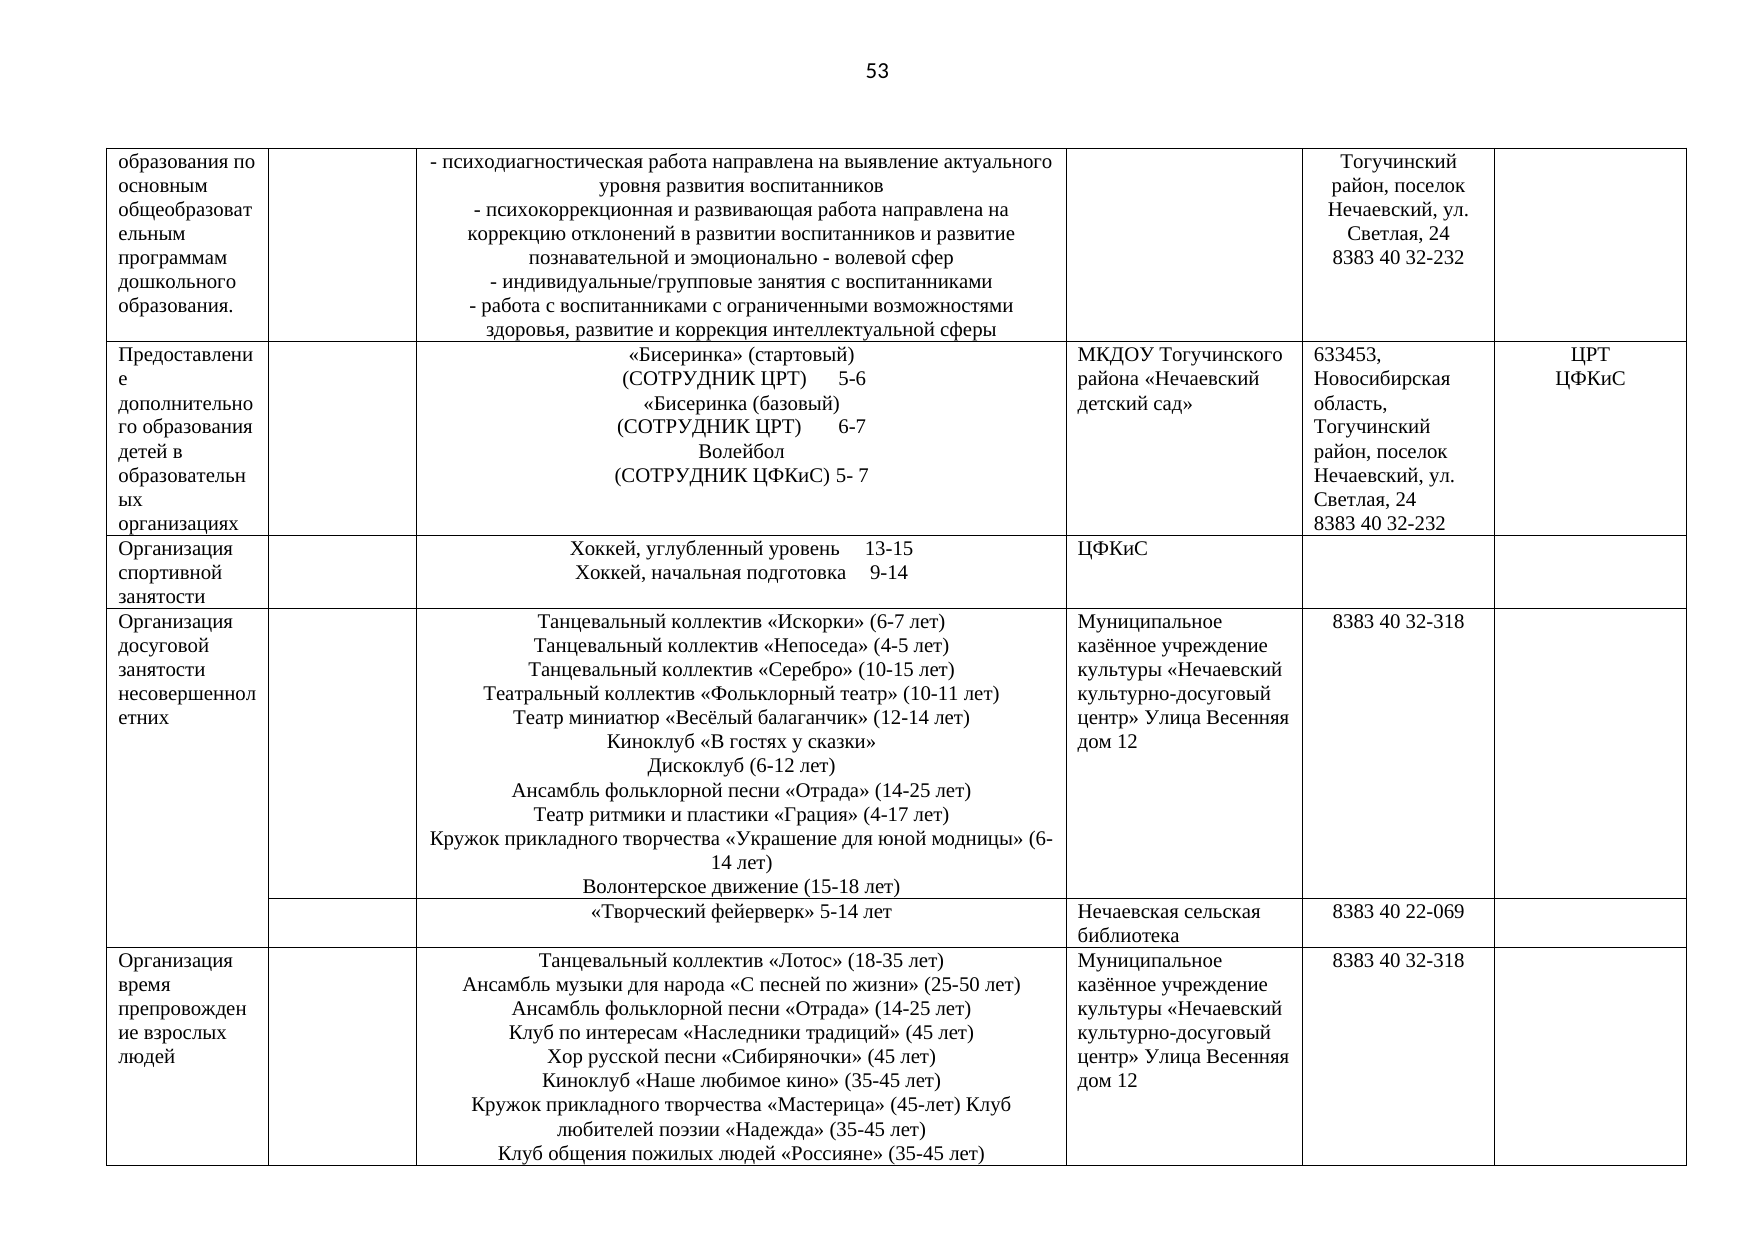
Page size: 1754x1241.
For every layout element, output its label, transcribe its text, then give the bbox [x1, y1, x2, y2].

table_cell [269, 536, 416, 608]
table_cell «Бисеринка» (стартовый) (СОТРУДНИК ЦРТ) 5-6 «Бисеринка (базовый) (СОТРУДНИК ЦРТ) 6-7 Волейбол (СОТРУДНИК ЦФКиС) 5- 7 [417, 342, 1066, 535]
table_cell ЦФКиС [1067, 536, 1302, 608]
table_cell [1495, 536, 1686, 608]
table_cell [107, 149, 268, 341]
table_cell Нечаевская сельская библиотека [1067, 899, 1302, 947]
table_cell [1495, 899, 1686, 947]
table_cell МКДОУ Тогучинского района «Нечаевский детский сад» [1067, 342, 1302, 535]
table_cell [1303, 536, 1494, 608]
table_cell 8383 40 22-069 [1303, 899, 1494, 947]
table_cell Организация спортивной занятости [107, 536, 268, 608]
table_cell Муниципальное казённое учреждение культуры «Нечаевский культурно-досуговый центр» Улица Весенняя дом 12 [1067, 609, 1302, 898]
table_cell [1303, 149, 1494, 341]
table_cell Предоставление дополнительного образования детей в образовательных организациях [107, 342, 268, 535]
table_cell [1067, 948, 1302, 1164]
table_cell Танцевальный коллектив «Искорки» (6-7 лет) Танцевальный коллектив «Непоседа» (4-5 лет) Танцевальный коллектив «Серебро» (10-15 лет) Театральный коллектив «Фольклорный театр» (10-11 лет) Театр миниатюр «Весёлый балаганчик» (12-14 лет) Киноклуб «В гостях у сказки» Дискоклуб (6-12 лет) Ансамбль фольклорной песни «Отрада» (14-25 лет) Театр ритмики и пластики «Грация» (4-17 лет) Кружок прикладного творчества «Украшение для юной модницы» (6-14 лет) Волонтерское движение (15-18 лет) [417, 609, 1066, 898]
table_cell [417, 948, 1066, 1164]
table_cell [269, 149, 416, 341]
table_cell [1495, 149, 1686, 341]
table_cell Хоккей, углубленный уровень 13-15 Хоккей, начальная подготовка 9-14 [417, 536, 1066, 608]
table_cell [1495, 609, 1686, 898]
table_cell [269, 899, 416, 947]
table_cell [1495, 948, 1686, 1164]
table_cell ЦРТ ЦФКиС [1495, 342, 1686, 535]
table_cell [269, 342, 416, 535]
table_cell Организация досуговой занятости несовершеннолетних [107, 609, 268, 947]
table_cell [269, 948, 416, 1164]
table_cell [269, 609, 416, 898]
table_cell «Творческий фейерверк» 5-14 лет [417, 899, 1066, 947]
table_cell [107, 948, 268, 1164]
table_cell 8383 40 32-318 [1303, 609, 1494, 898]
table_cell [1067, 149, 1302, 341]
table_cell 633453, Новосибирская область, Тогучинский район, поселок Нечаевский, ул. Светлая, 24 8383 40 32-232 [1303, 342, 1494, 535]
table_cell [417, 149, 1066, 341]
table_cell 8383 40 32-318 [1303, 948, 1494, 1164]
